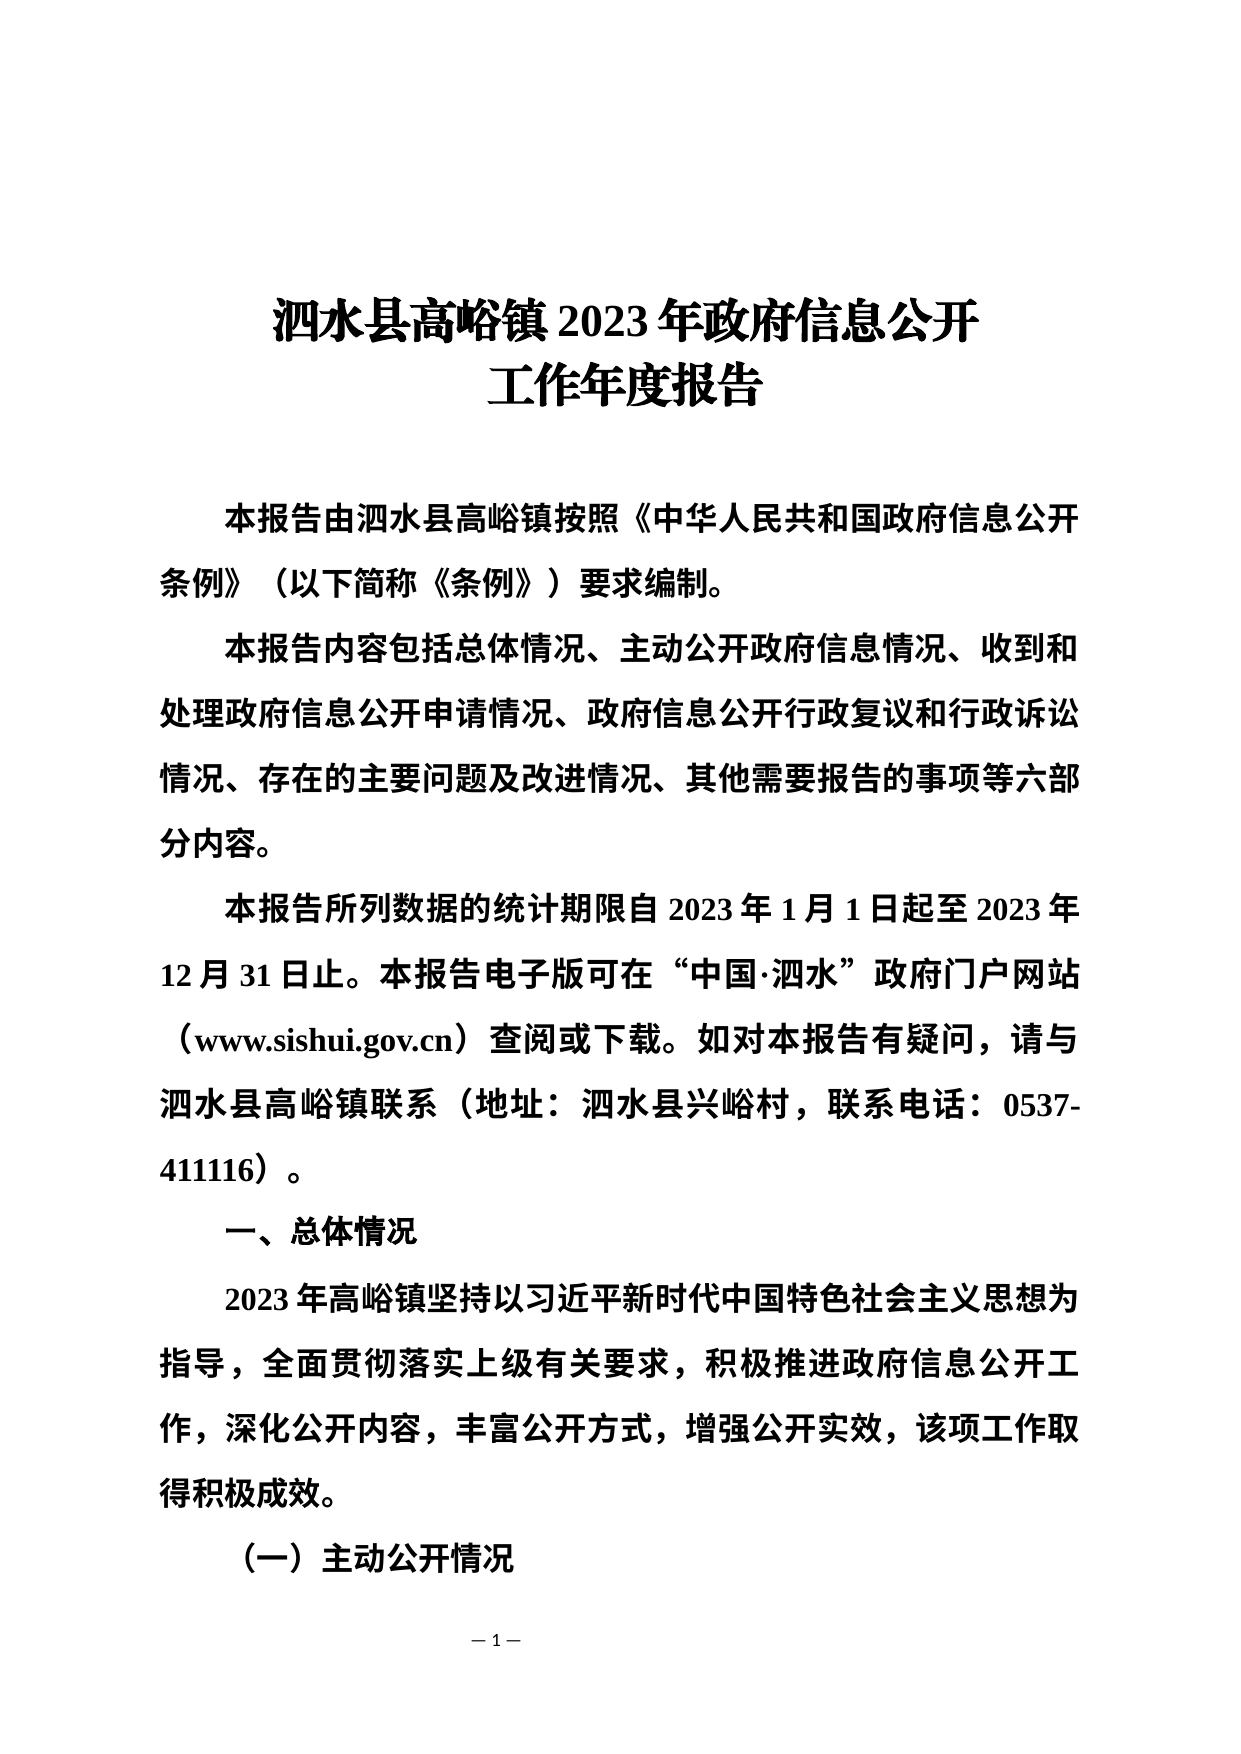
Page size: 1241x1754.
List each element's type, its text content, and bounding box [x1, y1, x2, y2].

text 泗水县高峪镇2023年政府信息公开 [159, 289, 1092, 354]
text 本报告内容包括总体情况、主动公开政府信息情况、收到和处理政府信息公开申请情况、政府信息公开行政复议和行政诉讼情况、存在的主要问题及改进情况、其他需要报告的事项等六部分内容。 [159, 614, 1081, 874]
text 本报告所列数据的统计期限自2023年1月1日起至2023年12月31日止。本报告电子版可在“中国·泗水”政府门户网站（www.sishui.gov.cn）查阅或下载。如对本报告有疑问，请与泗水县高峪镇联系（地址：泗水县兴峪村，联系电话：0537-411116）。 [159, 874, 1081, 1199]
text 2023年高峪镇坚持以习近平新时代中国特色社会主义思想为指导，全面贯彻落实上级有关要求，积极推进政府信息公开工作，深化公开内容，丰富公开方式，增强公开实效，该项工作取得积极成效。 [159, 1264, 1081, 1524]
text 一、总体情况 [159, 1199, 1081, 1264]
text 工作年度报告 [159, 354, 1092, 419]
text 本报告由泗水县高峪镇按照《中华人民共和国政府信息公开条例》（以下简称《条例》）要求编制。 [159, 484, 1081, 614]
text （一）主动公开情况 [159, 1524, 1081, 1589]
